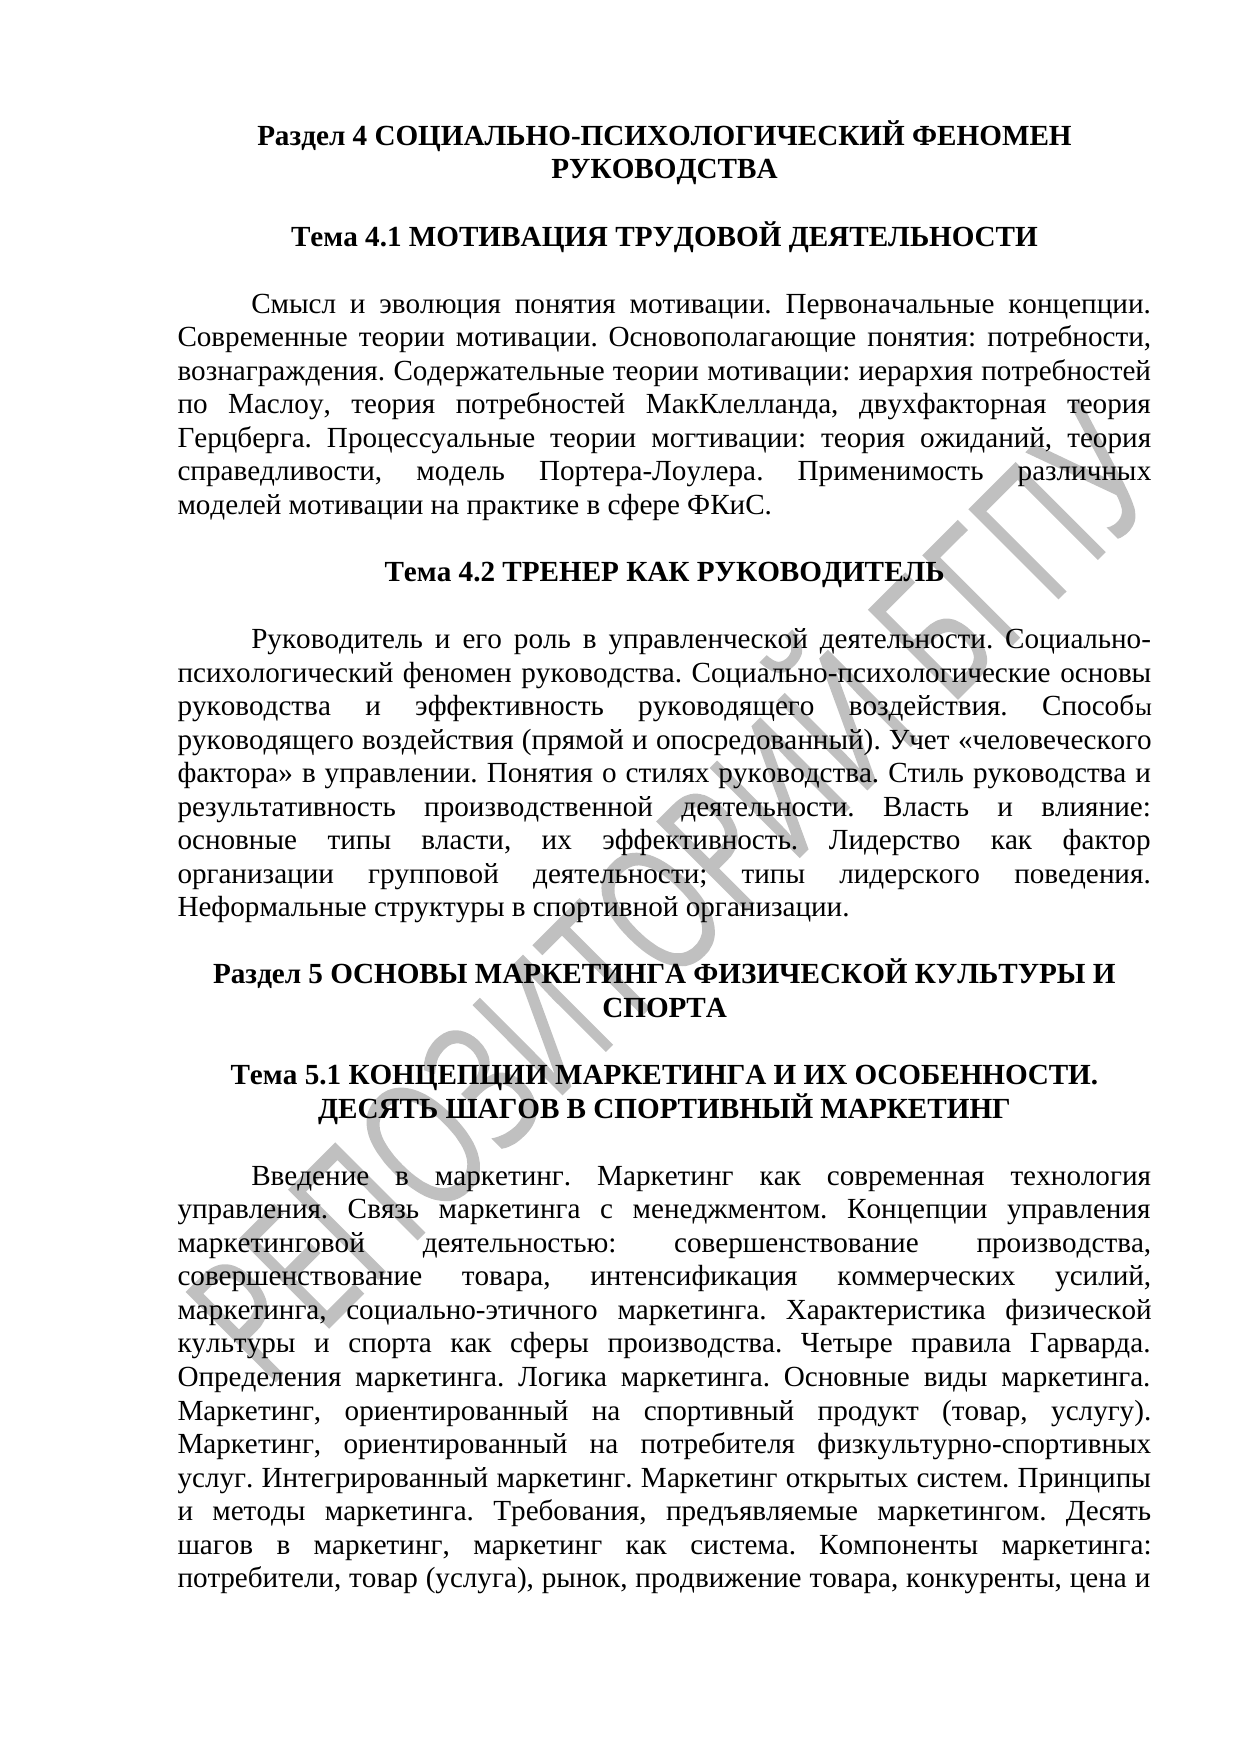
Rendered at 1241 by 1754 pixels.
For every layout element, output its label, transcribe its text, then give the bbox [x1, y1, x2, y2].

text Тема 5.1 КОНЦЕПЦИИ МАРКЕТИНГА И ИХ ОСОБЕННОСТИ. ДЕСЯТЬ ШАГОВ В СПОРТИВНЫЙ МАРКЕТИНГ [177, 1057, 1152, 1124]
text Раздел 4 СОЦИАЛЬНО-ПСИХОЛОГИЧЕСКИЙ ФЕНОМЕН РУКОВОДСТВА [177, 118, 1152, 185]
text Тема 4.1 МОТИВАЦИЯ ТРУДОВОЙ ДЕЯТЕЛЬНОСТИ [177, 219, 1152, 252]
text Тема 4.2 ТРЕНЕР КАК РУКОВОДИТЕЛЬ [177, 554, 1152, 588]
text Руководитель и его роль в управленческой деятельности. Социально-психологический феномен руководства. Социально-психологические основы руководства и эффективность руководящего воздействия. Способы руководящего воздействия (прямой и опосредованный). Учет «человеческого фактора» в управлении. Понятия о стилях руководства. Стиль руководства и результативность производственной деятельности. Власть и влияние: основные типы власти, их эффективность. Лидерство как фактор организации групповой деятельности; типы лидерского поведения. Неформальные структуры в спортивной организации. [177, 621, 1152, 923]
text Раздел 5 ОСНОВЫ МАРКЕТИНГА ФИЗИЧЕСКОЙ КУЛЬТУРЫ И СПОРТА [177, 957, 1152, 1024]
text Смысл и эволюция понятия мотивации. Первоначальные концепции. Современные теории мотивации. Основополагающие понятия: потребности, вознаграждения. Содержательные теории мотивации: иерархия потребностей по Маслоу, теория потребностей МакКлелланда, двухфакторная теория Герцберга. Процессуальные теории могтивации: теория ожиданий, теория справедливости, модель Портера-Лоулера. Применимость различных моделей мотивации на практике в сфере ФКиС. [177, 286, 1152, 521]
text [177, 1158, 1152, 1594]
